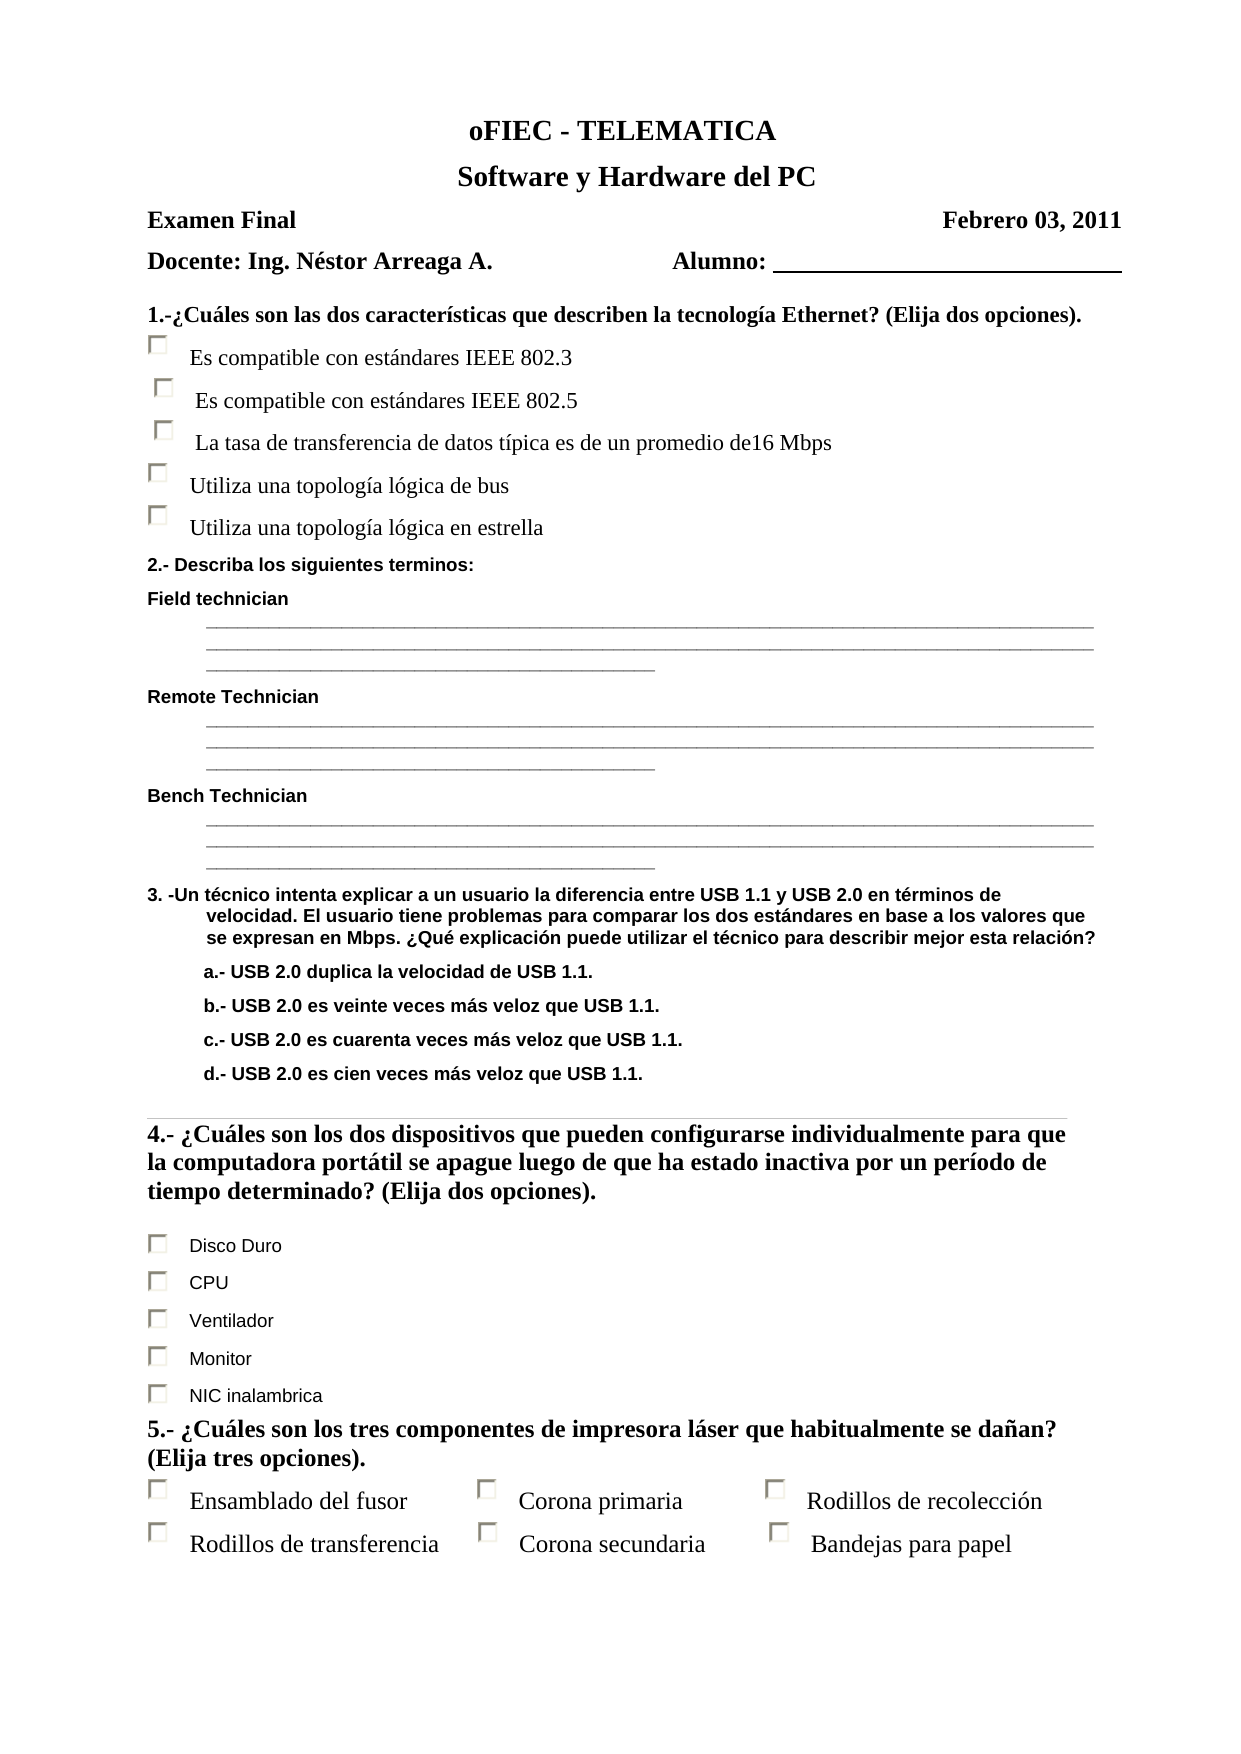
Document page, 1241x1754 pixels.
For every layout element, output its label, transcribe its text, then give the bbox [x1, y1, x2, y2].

table_cell Disco Duro [189, 1226, 1068, 1264]
text a.- USB 2.0 duplica la velocidad de USB 1.1. [147, 961, 1098, 982]
text 2.- Describa los siguientes terminos: [147, 553, 1098, 575]
text Field technician _____________________________________________________________________________________________________________________________________________________________________________________________________________________ [147, 587, 1098, 674]
table_cell NIC inalambrica [189, 1377, 1068, 1414]
table_cell CPU [189, 1264, 1068, 1302]
text Bench Technician _____________________________________________________________________________________________________________________________________________________________________________________________________________________ [147, 785, 1098, 871]
text Utiliza una topología lógica de bus [147, 456, 1098, 498]
text c.- USB 2.0 es cuarenta veces más veloz que USB 1.1. [147, 1029, 1098, 1051]
table_cell Ventilador [189, 1302, 1068, 1339]
text Remote Technician _____________________________________________________________________________________________________________________________________________________________________________________________________________________ [147, 686, 1098, 772]
text d.- USB 2.0 es cien veces más veloz que USB 1.1. [147, 1063, 1098, 1084]
text Examen Final Febrero 03, 2011 [147, 205, 1098, 234]
text 5.- ¿Cuáles son los tres componentes de impresora láser que habitualmente se dañan? (Elija tres opciones). Ensamblado del fusor Corona primaria Rodillos de recolección Rodillos de transferencia Corona secundaria Bandejas para papel [147, 1414, 1098, 1558]
text 1.-¿Cuáles son las dos características que describen la tecnología Ethernet? (Elija dos opciones). Es compatible con estándares IEEE 802.3 [147, 301, 1098, 370]
text Docente: Ing. Néstor Arreaga A. Alumno: [147, 246, 1098, 275]
table_cell Monitor [189, 1339, 1068, 1377]
text Software y Hardware del PC [147, 159, 1098, 193]
text oFIEC - TELEMATICA [147, 113, 1098, 147]
text b.- USB 2.0 es veinte veces más veloz que USB 1.1. [147, 995, 1098, 1016]
text 3. -Un técnico intenta explicar a un usuario la diferencia entre USB 1.1 y USB 2.0 en términos de velocidad. El usuario tiene problemas para comparar los dos estándares en base a los valores que se expresan en Mbps. ¿Qué explicación puede utilizar el técnico para describir mejor esta relación? [147, 884, 1098, 948]
text La tasa de transferencia de datos típica es de un promedio de16 Mbps [147, 413, 1098, 456]
table_header 4.- Principio del formulario Final del formulario [147, 1119, 1068, 1226]
text Utiliza una topología lógica en estrella [147, 498, 1098, 541]
text Es compatible con estándares IEEE 802.5 [147, 370, 1098, 413]
